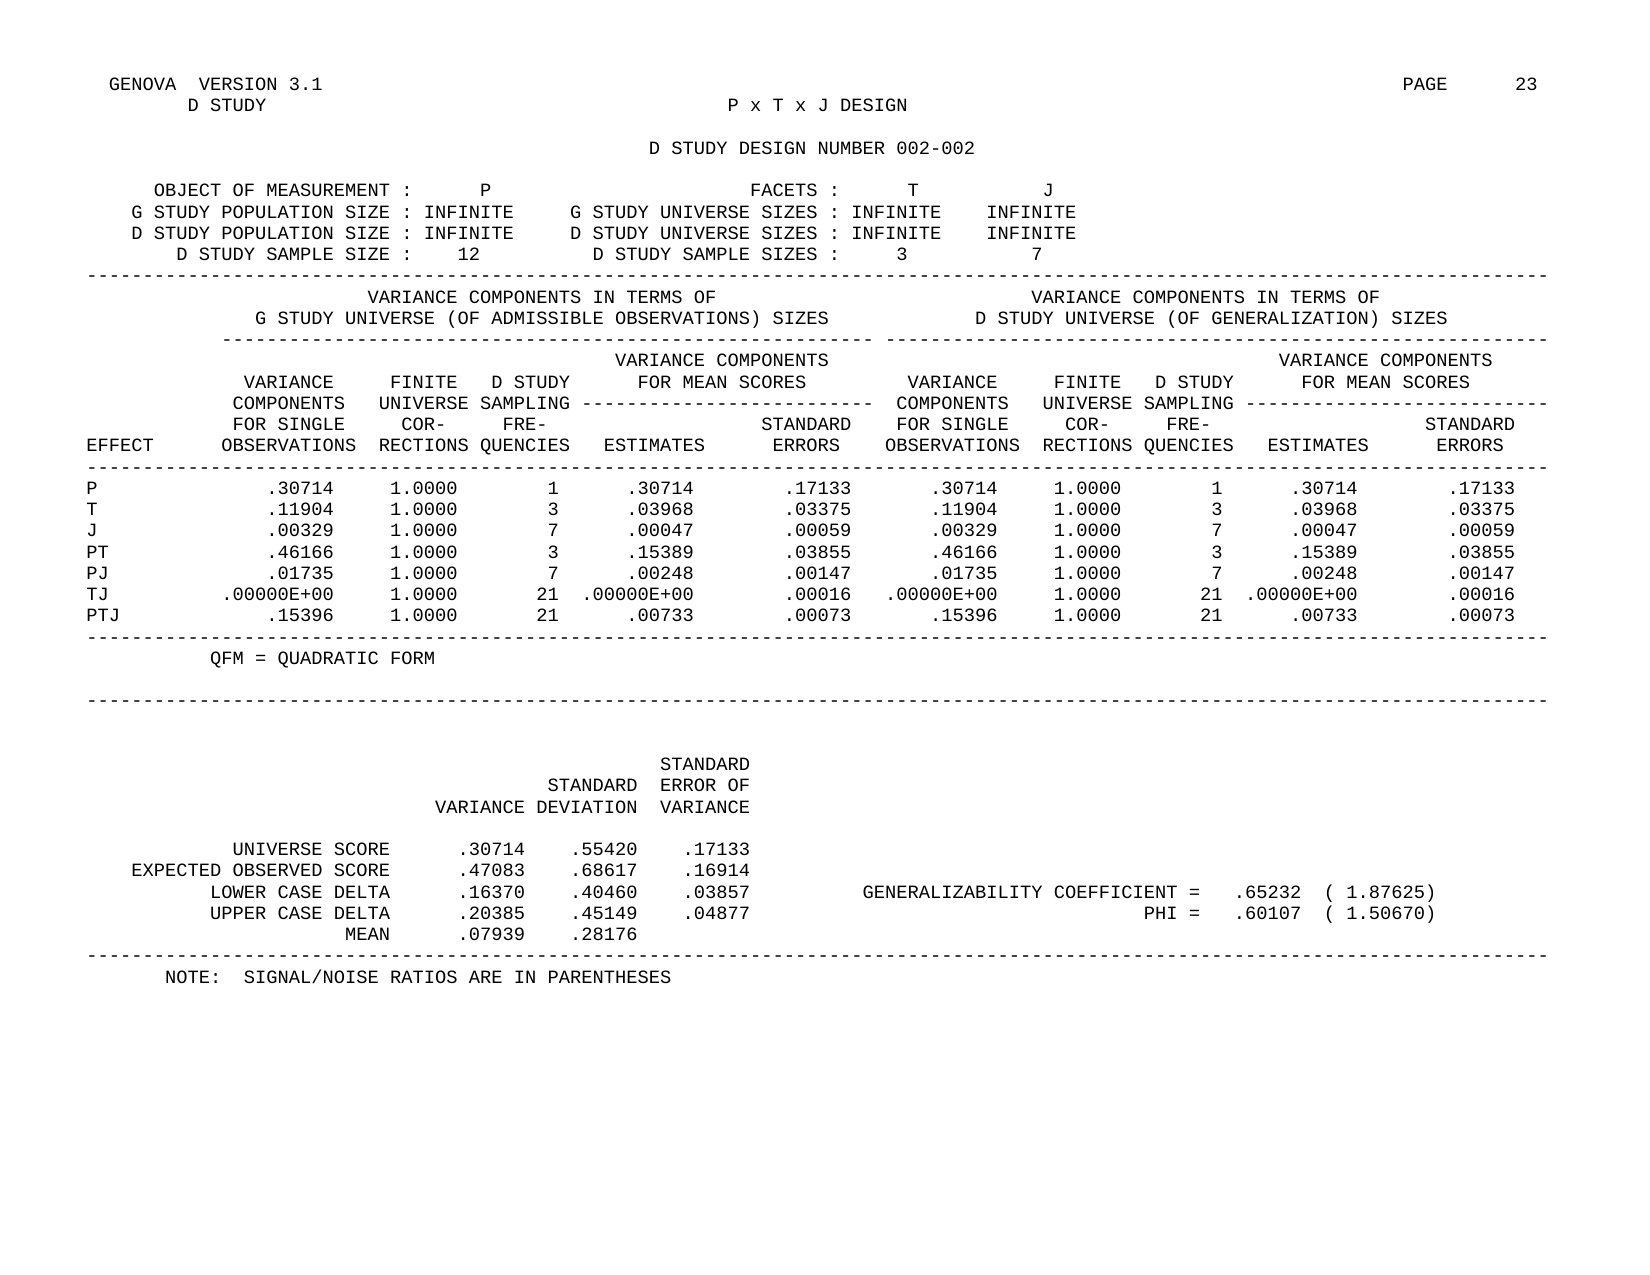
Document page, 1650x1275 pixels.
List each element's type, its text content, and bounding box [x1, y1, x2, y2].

text FOR SINGLE COR- FRE- STANDARD FOR SINGLE COR- FRE- STANDARD [75, 415, 1575, 436]
text P .30714 1.0000 1 .30714 .17133 .30714 1.0000 1 .30714 .17133 [75, 479, 1575, 500]
text D STUDY P x T x J DESIGN [75, 96, 1575, 117]
text D STUDY DESIGN NUMBER 002-002 [75, 139, 1575, 160]
text G STUDY POPULATION SIZE : INFINITE G STUDY UNIVERSE SIZES : INFINITE INFINITE [75, 202, 1575, 224]
text ---------------------------------------------------------------------------------------------------------------------------------- [75, 457, 1575, 479]
text COMPONENTS UNIVERSE SAMPLING -------------------------- COMPONENTS UNIVERSE SAMPLING --------------------------- [75, 394, 1575, 415]
text GENOVA VERSION 3.1 PAGE 23 [75, 75, 1575, 96]
text ---------------------------------------------------------- ----------------------------------------------------------- [75, 330, 1575, 351]
text PT .46166 1.0000 3 .15389 .03855 .46166 1.0000 3 .15389 .03855 [75, 542, 1575, 564]
text TJ .00000E+00 1.0000 21 .00000E+00 .00016 .00000E+00 1.0000 21 .00000E+00 .00016 [75, 585, 1575, 606]
text STANDARD ERROR OF [75, 776, 1575, 797]
text MEAN .07939 .28176 [75, 925, 1575, 946]
text D STUDY POPULATION SIZE : INFINITE D STUDY UNIVERSE SIZES : INFINITE INFINITE [75, 224, 1575, 245]
text EFFECT OBSERVATIONS RECTIONS QUENCIES ESTIMATES ERRORS OBSERVATIONS RECTIONS QUENCIES ESTIMATES ERRORS [75, 436, 1575, 457]
text VARIANCE FINITE D STUDY FOR MEAN SCORES VARIANCE FINITE D STUDY FOR MEAN SCORES [75, 372, 1575, 394]
text VARIANCE COMPONENTS VARIANCE COMPONENTS [75, 351, 1575, 372]
text ---------------------------------------------------------------------------------------------------------------------------------- [75, 691, 1575, 712]
text STANDARD [75, 755, 1575, 776]
text QFM = QUADRATIC FORM [75, 649, 1575, 670]
text ---------------------------------------------------------------------------------------------------------------------------------- [75, 266, 1575, 287]
text NOTE: SIGNAL/NOISE RATIOS ARE IN PARENTHESES [75, 967, 1575, 989]
text PJ .01735 1.0000 7 .00248 .00147 .01735 1.0000 7 .00248 .00147 [75, 564, 1575, 585]
text T .11904 1.0000 3 .03968 .03375 .11904 1.0000 3 .03968 .03375 [75, 500, 1575, 521]
text J .00329 1.0000 7 .00047 .00059 .00329 1.0000 7 .00047 .00059 [75, 521, 1575, 542]
text VARIANCE DEVIATION VARIANCE [75, 797, 1575, 819]
text EXPECTED OBSERVED SCORE .47083 .68617 .16914 [75, 861, 1575, 882]
text VARIANCE COMPONENTS IN TERMS OF VARIANCE COMPONENTS IN TERMS OF [75, 287, 1575, 309]
text OBJECT OF MEASUREMENT : P FACETS : T J [75, 181, 1575, 202]
text ---------------------------------------------------------------------------------------------------------------------------------- [75, 627, 1575, 649]
text UPPER CASE DELTA .20385 .45149 .04877 PHI = .60107 ( 1.50670) [75, 904, 1575, 925]
text D STUDY SAMPLE SIZE : 12 D STUDY SAMPLE SIZES : 3 7 [75, 245, 1575, 266]
text PTJ .15396 1.0000 21 .00733 .00073 .15396 1.0000 21 .00733 .00073 [75, 606, 1575, 627]
text ---------------------------------------------------------------------------------------------------------------------------------- [75, 946, 1575, 967]
text LOWER CASE DELTA .16370 .40460 .03857 GENERALIZABILITY COEFFICIENT = .65232 ( 1.87625) [75, 882, 1575, 904]
text G STUDY UNIVERSE (OF ADMISSIBLE OBSERVATIONS) SIZES D STUDY UNIVERSE (OF GENERALIZATION) SIZES [75, 309, 1575, 330]
text UNIVERSE SCORE .30714 .55420 .17133 [75, 840, 1575, 861]
